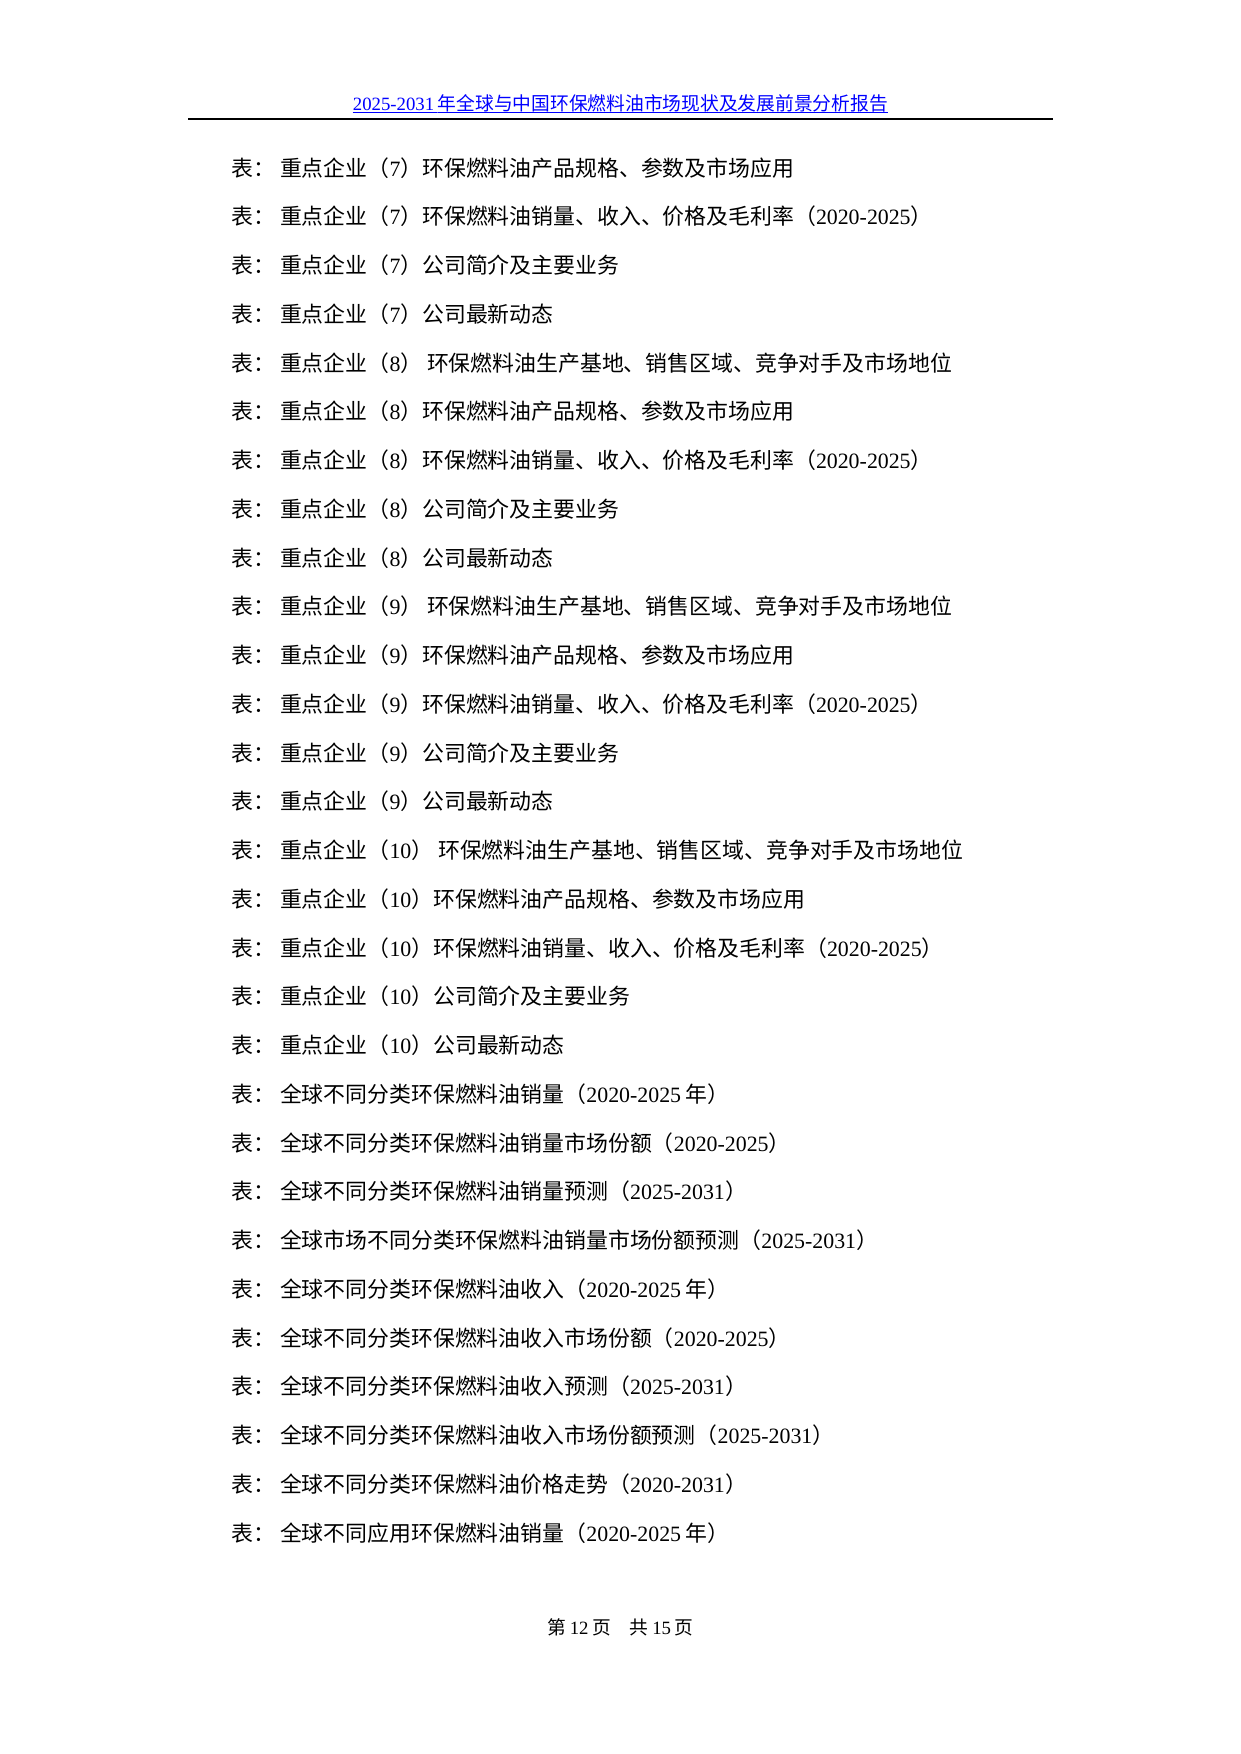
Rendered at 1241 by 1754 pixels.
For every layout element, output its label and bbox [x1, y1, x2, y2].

text [187, 150, 1053, 1548]
